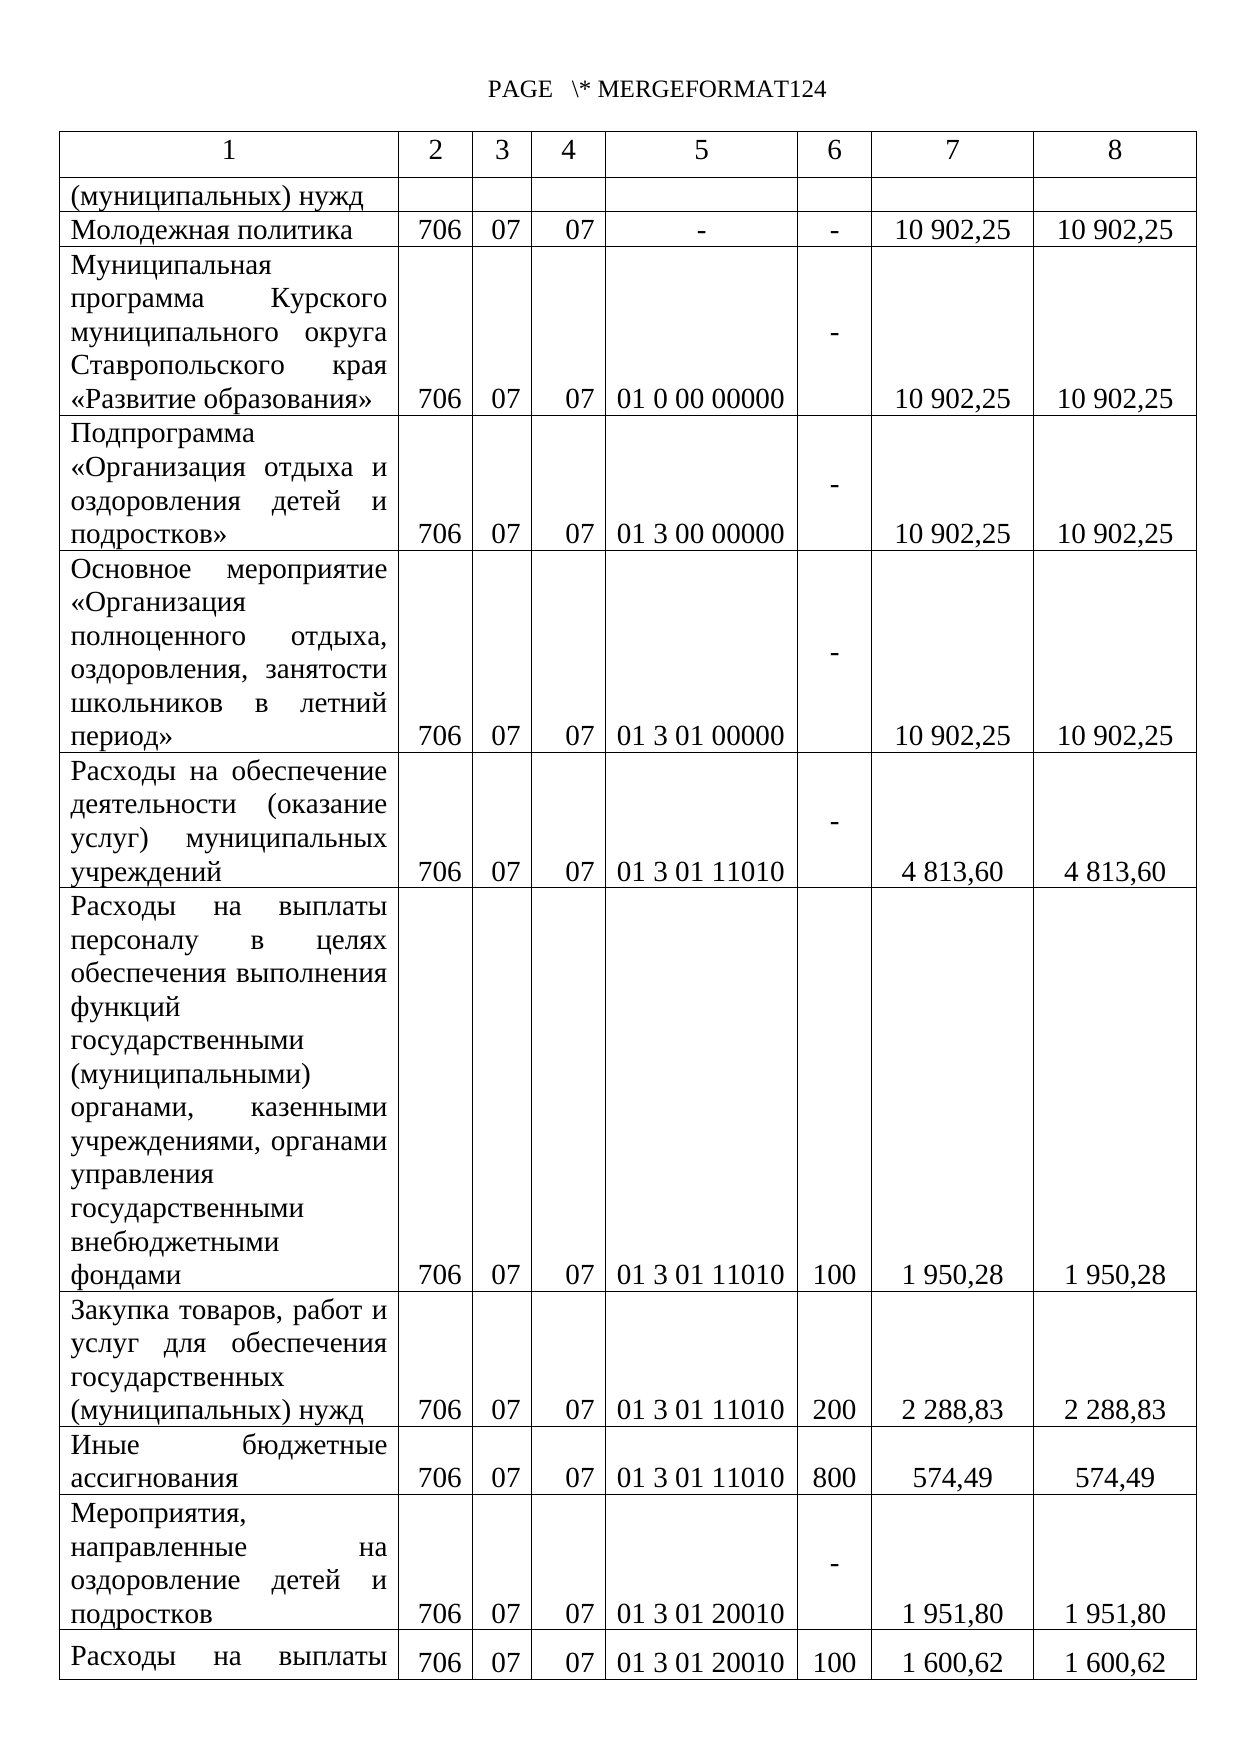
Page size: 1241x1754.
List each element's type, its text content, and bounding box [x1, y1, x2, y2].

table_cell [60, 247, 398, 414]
table_header 4 [532, 132, 605, 177]
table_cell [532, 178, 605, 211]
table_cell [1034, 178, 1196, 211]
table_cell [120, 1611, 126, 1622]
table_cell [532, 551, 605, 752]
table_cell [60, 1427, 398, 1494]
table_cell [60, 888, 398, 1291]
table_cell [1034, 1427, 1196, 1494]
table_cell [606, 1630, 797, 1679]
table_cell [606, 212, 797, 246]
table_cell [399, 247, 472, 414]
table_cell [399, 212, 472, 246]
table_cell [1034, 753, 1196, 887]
table_header 5 [606, 132, 797, 177]
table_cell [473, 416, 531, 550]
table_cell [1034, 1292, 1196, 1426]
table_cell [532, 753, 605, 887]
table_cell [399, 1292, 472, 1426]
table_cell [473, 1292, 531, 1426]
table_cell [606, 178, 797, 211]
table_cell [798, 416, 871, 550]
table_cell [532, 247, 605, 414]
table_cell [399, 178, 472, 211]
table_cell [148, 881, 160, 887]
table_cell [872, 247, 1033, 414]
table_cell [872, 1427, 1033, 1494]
table_header 2 [399, 132, 472, 177]
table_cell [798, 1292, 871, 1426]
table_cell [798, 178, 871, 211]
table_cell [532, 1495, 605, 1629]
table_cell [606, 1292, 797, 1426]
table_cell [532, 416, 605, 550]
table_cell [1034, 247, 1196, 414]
table_header 8 [1034, 132, 1196, 177]
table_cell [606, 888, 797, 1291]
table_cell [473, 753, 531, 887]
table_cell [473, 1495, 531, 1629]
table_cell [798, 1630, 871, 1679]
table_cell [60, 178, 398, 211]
table_header 3 [473, 132, 531, 177]
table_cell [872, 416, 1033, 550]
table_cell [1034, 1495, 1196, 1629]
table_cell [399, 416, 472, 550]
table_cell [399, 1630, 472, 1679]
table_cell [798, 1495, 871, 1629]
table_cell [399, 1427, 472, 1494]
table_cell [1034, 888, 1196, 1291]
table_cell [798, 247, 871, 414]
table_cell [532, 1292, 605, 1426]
table_header 6 [798, 132, 871, 177]
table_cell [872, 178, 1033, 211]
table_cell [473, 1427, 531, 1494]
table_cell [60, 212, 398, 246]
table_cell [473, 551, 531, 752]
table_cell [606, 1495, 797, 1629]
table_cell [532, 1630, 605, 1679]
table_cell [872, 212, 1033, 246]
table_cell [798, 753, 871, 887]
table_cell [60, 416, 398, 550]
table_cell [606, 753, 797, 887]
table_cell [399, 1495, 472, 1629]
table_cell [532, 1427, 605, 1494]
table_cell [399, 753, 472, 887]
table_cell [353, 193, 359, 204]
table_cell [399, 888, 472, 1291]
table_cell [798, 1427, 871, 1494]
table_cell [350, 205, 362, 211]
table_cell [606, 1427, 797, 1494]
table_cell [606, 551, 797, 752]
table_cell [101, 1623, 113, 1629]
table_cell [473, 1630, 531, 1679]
table_header 7 [872, 132, 1033, 177]
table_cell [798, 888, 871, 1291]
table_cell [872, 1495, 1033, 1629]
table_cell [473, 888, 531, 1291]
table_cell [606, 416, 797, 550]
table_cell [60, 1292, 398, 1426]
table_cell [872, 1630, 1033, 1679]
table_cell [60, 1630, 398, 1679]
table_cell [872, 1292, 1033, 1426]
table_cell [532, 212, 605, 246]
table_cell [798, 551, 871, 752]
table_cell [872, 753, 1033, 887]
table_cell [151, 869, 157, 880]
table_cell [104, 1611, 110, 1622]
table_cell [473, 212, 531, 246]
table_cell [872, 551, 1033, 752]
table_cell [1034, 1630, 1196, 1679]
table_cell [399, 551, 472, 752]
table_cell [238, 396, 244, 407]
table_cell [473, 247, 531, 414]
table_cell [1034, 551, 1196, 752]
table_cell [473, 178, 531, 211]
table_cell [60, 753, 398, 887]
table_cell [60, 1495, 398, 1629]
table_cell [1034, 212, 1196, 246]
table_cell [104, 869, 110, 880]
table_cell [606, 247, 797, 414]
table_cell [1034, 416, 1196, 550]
table_header 1 [60, 132, 398, 177]
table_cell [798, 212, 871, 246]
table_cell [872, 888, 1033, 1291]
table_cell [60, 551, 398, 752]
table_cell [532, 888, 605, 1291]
